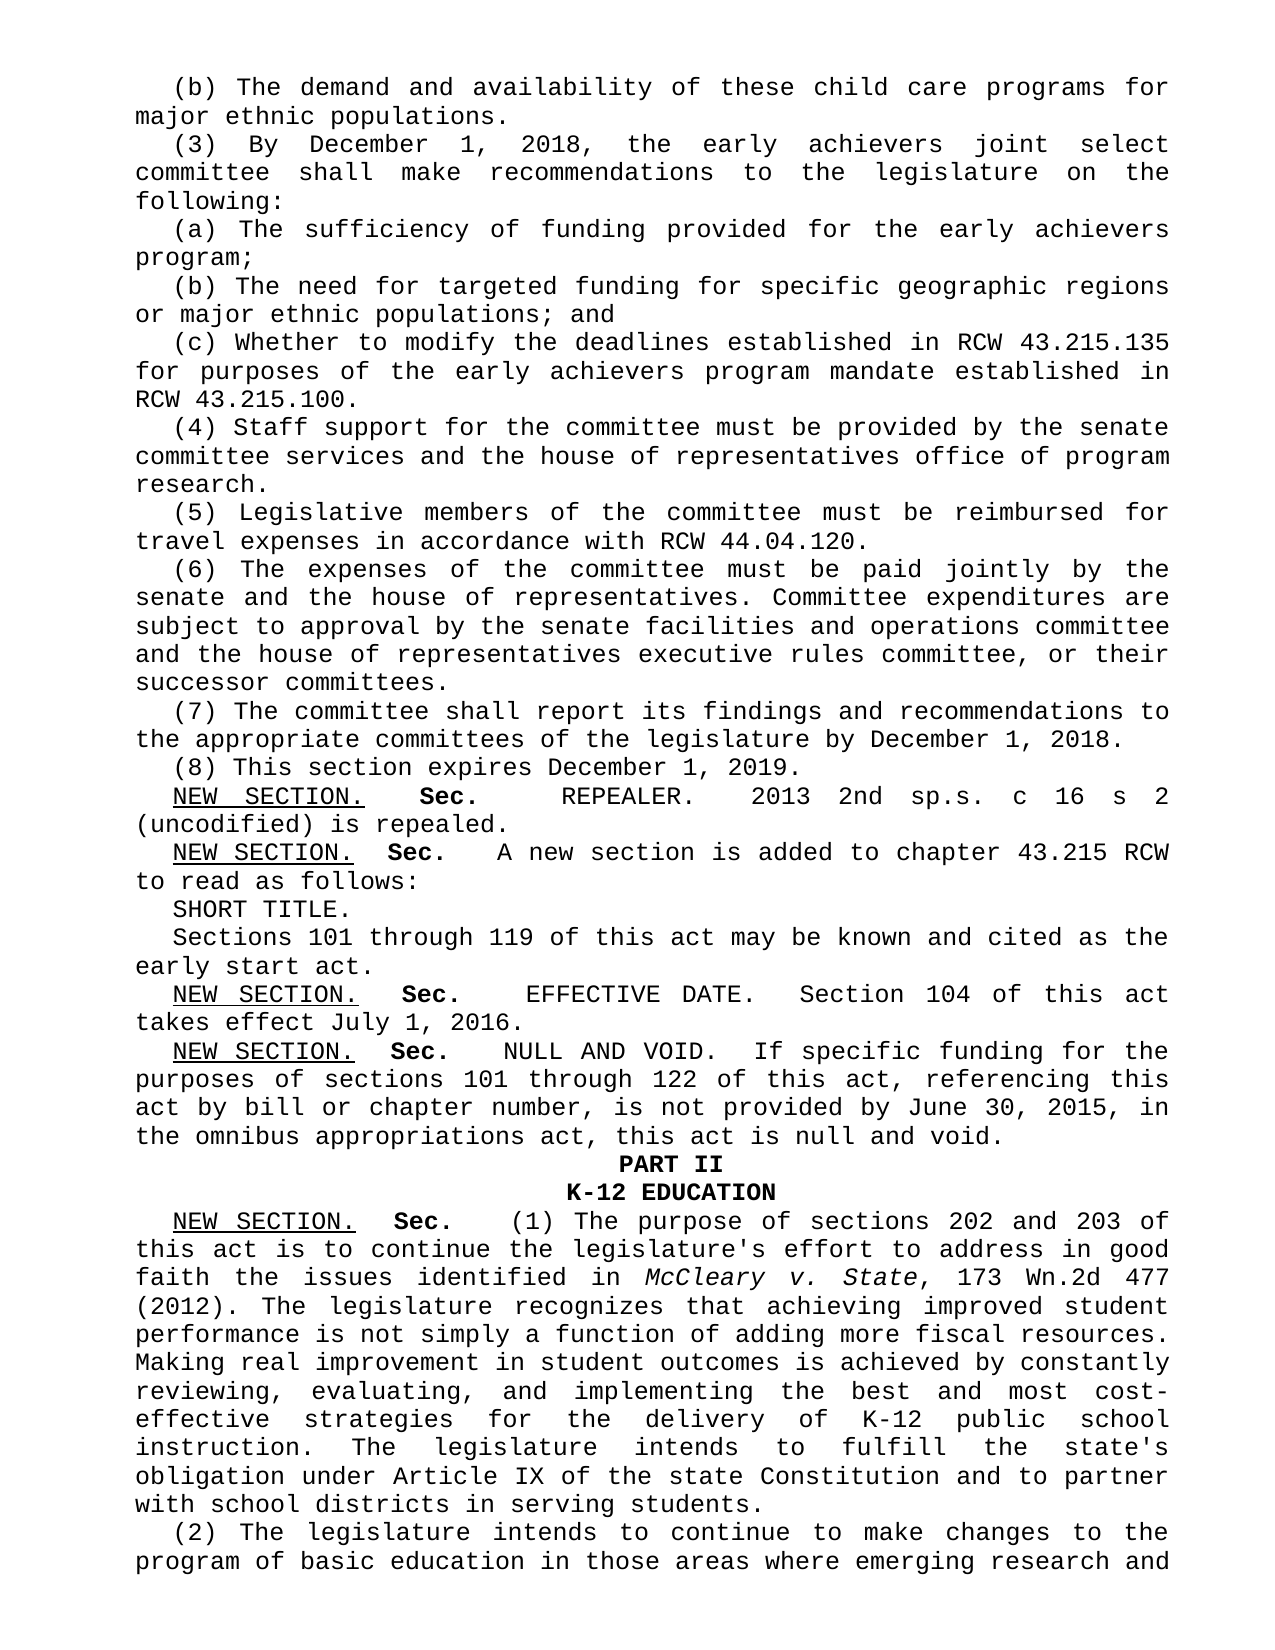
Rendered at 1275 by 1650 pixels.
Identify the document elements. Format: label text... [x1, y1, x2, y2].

text NEW SECTION. Sec. (1) The purpose of sections 202 and 203 of this act is to continue the legislature's effort to address in good faith the issues identified in McCleary v. State, 173 Wn.2d 477 (2012). The legislature recognizes that achieving improved student performance is not simply a function of adding more fiscal resources. Making real improvement in student outcomes is achieved by constantly reviewing, evaluating, and implementing the best and most cost-effective strategies for the delivery of K-12 public school instruction. The legislature intends to fulfill the state's obligation under Article IX of the state Constitution and to partner with school districts in serving students. [135, 1208, 1170, 1520]
text (3) By December 1, 2018, the early achievers joint select committee shall make recommendations to the legislature on the following: [135, 132, 1170, 217]
text (c) Whether to modify the deadlines established in RCW 43.215.135 for purposes of the early achievers program mandate established in RCW 43.215.100. [135, 330, 1170, 415]
text K-12 EDUCATION [135, 1180, 1170, 1208]
text (b) The need for targeted funding for specific geographic regions or major ethnic populations; and [135, 273, 1170, 330]
text (a) The sufficiency of funding provided for the early achievers program; [135, 217, 1170, 273]
text PART II [135, 1152, 1170, 1180]
text NEW SECTION. Sec. EFFECTIVE DATE. Section 104 of this act takes effect July 1, 2016. [135, 982, 1170, 1038]
text (b) The demand and availability of these child care programs for major ethnic populations. [135, 75, 1170, 132]
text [135, 1520, 1170, 1577]
text (8) This section expires December 1, 2019. [135, 755, 1170, 783]
text (7) The committee shall report its findings and recommendations to the appropriate committees of the legislature by December 1, 2018. [135, 698, 1170, 755]
text NEW SECTION. Sec. NULL AND VOID. If specific funding for the purposes of sections 101 through 122 of this act, referencing this act by bill or chapter number, is not provided by June 30, 2015, in the omnibus appropriations act, this act is null and void. [135, 1038, 1170, 1152]
text (6) The expenses of the committee must be paid jointly by the senate and the house of representatives. Committee expenditures are subject to approval by the senate facilities and operations committee and the house of representatives executive rules committee, or their successor committees. [135, 557, 1170, 698]
text NEW SECTION. Sec. REPEALER. 2013 2nd sp.s. c 16 s 2 (uncodified) is repealed. [135, 783, 1170, 840]
text (5) Legislative members of the committee must be reimbursed for travel expenses in accordance with RCW 44.04.120. [135, 500, 1170, 557]
text (4) Staff support for the committee must be provided by the senate committee services and the house of representatives office of program research. [135, 415, 1170, 500]
text NEW SECTION. Sec. A new section is added to chapter 43.215 RCW to read as follows: [135, 840, 1170, 897]
text Sections 101 through 119 of this act may be known and cited as the early start act. [135, 925, 1170, 982]
text SHORT TITLE. [135, 897, 1170, 925]
